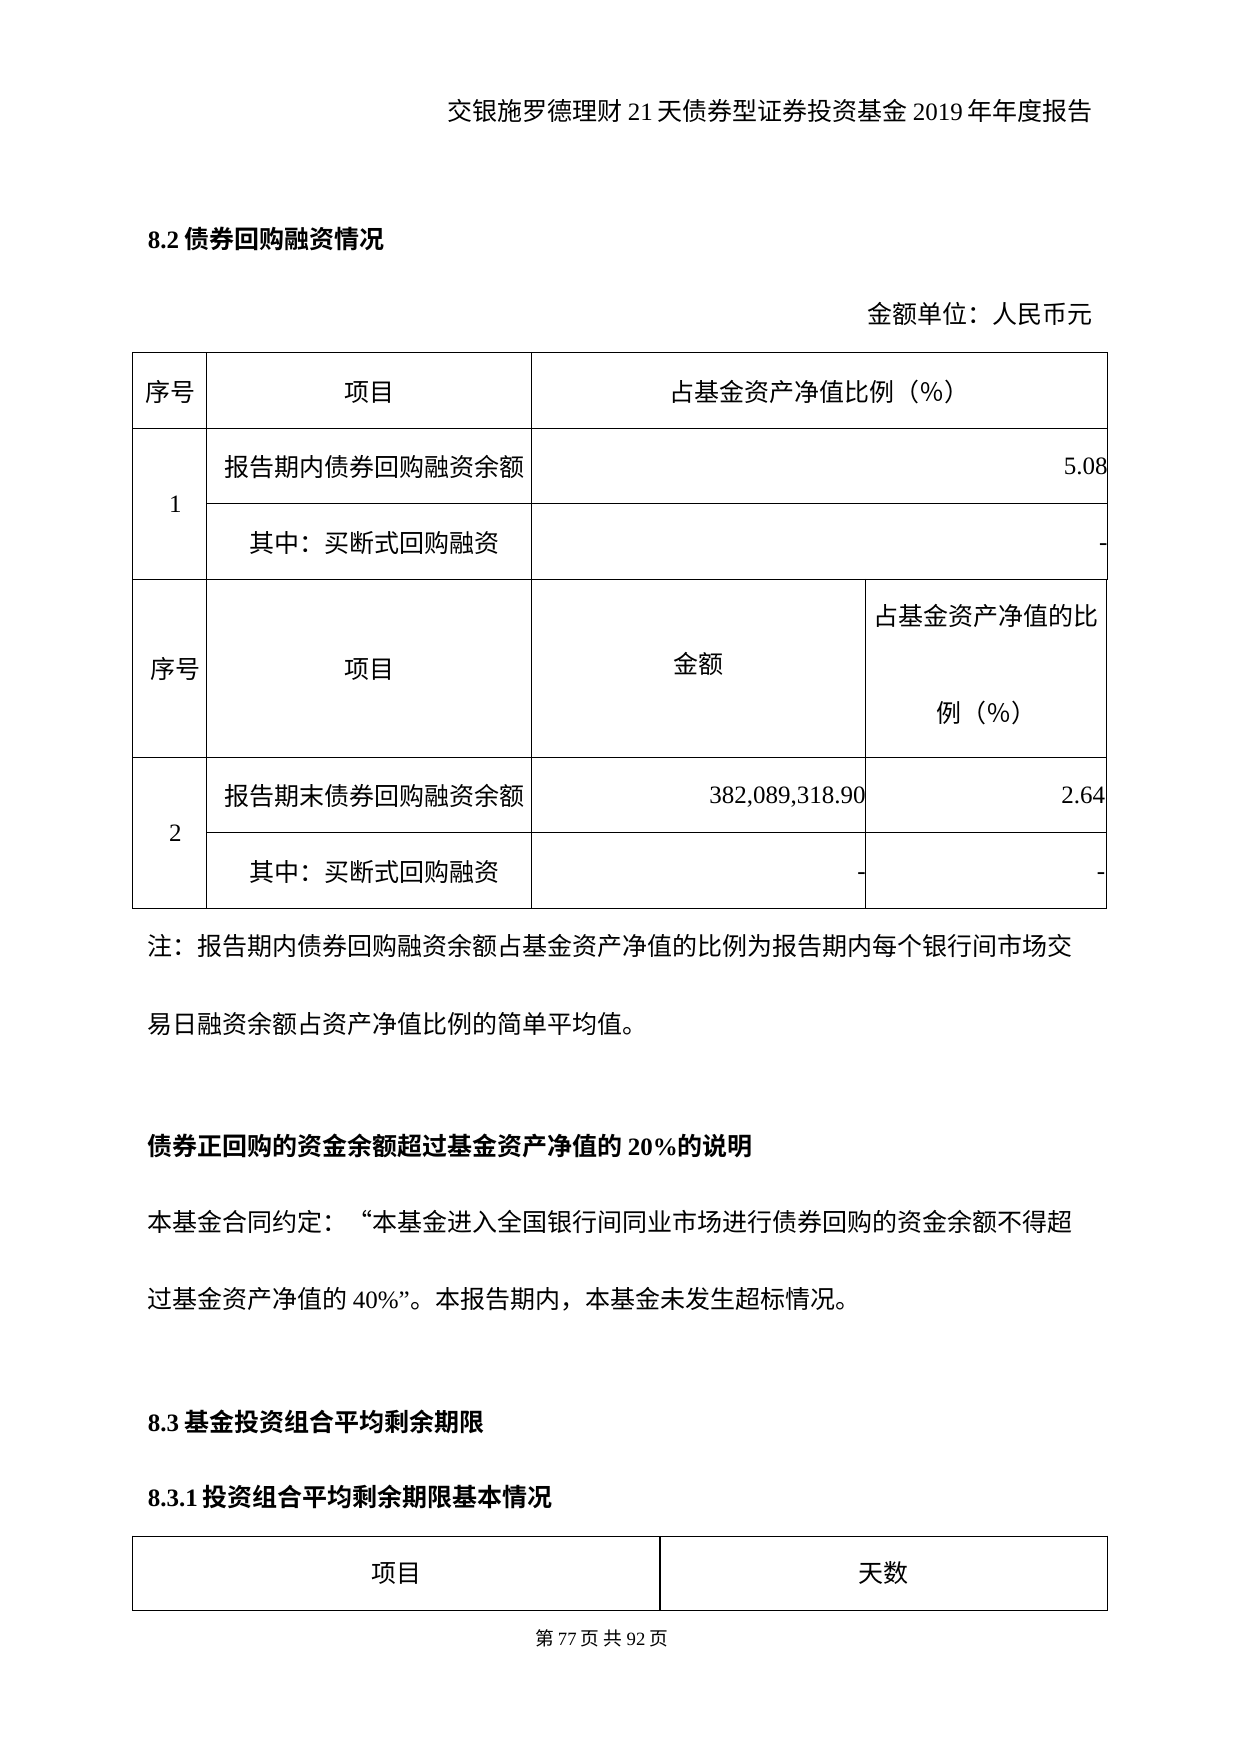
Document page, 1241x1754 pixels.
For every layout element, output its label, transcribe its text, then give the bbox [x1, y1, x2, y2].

table_cell - [532, 833, 865, 908]
table_header 项目 [207, 353, 531, 428]
table_cell 其中：买断式回购融资 [207, 833, 531, 908]
table_cell 5.08 [532, 429, 1107, 503]
table_cell 报告期末债券回购融资余额 [207, 758, 531, 832]
table_cell 2.64 [866, 758, 1106, 832]
table_cell - [532, 504, 1107, 579]
table_header 占基金资产净值比例（％） [532, 353, 1107, 428]
table_cell 1 [133, 429, 206, 579]
text 本基金合同约定：“本基金进入全国银行间同业市场进行债券回购的资金余额不得超过基金资产净值的40%”。本报告期内，本基金未发生超标情况。 [148, 1188, 1092, 1331]
table_cell - [866, 833, 1106, 908]
table_cell 项目 [207, 580, 531, 757]
text 债券正回购的资金余额超过基金资产净值的20%的说明 [148, 1112, 1092, 1177]
text 金额单位：人民币元 [149, 280, 1092, 345]
table_cell 382,089,318.90 [532, 758, 865, 832]
text 注：报告期内债券回购融资余额占基金资产净值的比例为报告期内每个银行间市场交易日融资余额占资产净值比例的简单平均值。 [148, 912, 1092, 1055]
table_header 项目 [133, 1537, 659, 1609]
text 8.3.1投资组合平均剩余期限基本情况 [148, 1463, 1092, 1528]
table_header 天数 [661, 1537, 1107, 1609]
table_cell 占基金资产净值的比例（％） [866, 580, 1106, 757]
table_cell 金额 [532, 580, 865, 757]
table_cell 2 [133, 758, 206, 908]
text 8.3基金投资组合平均剩余期限 [148, 1388, 1092, 1453]
table_cell 其中：买断式回购融资 [207, 504, 531, 579]
subtitle 8.2债券回购融资情况 [148, 205, 1092, 270]
table_cell 序号 [133, 580, 206, 757]
table_header 序号 [133, 353, 206, 428]
table_cell 报告期内债券回购融资余额 [207, 429, 531, 503]
